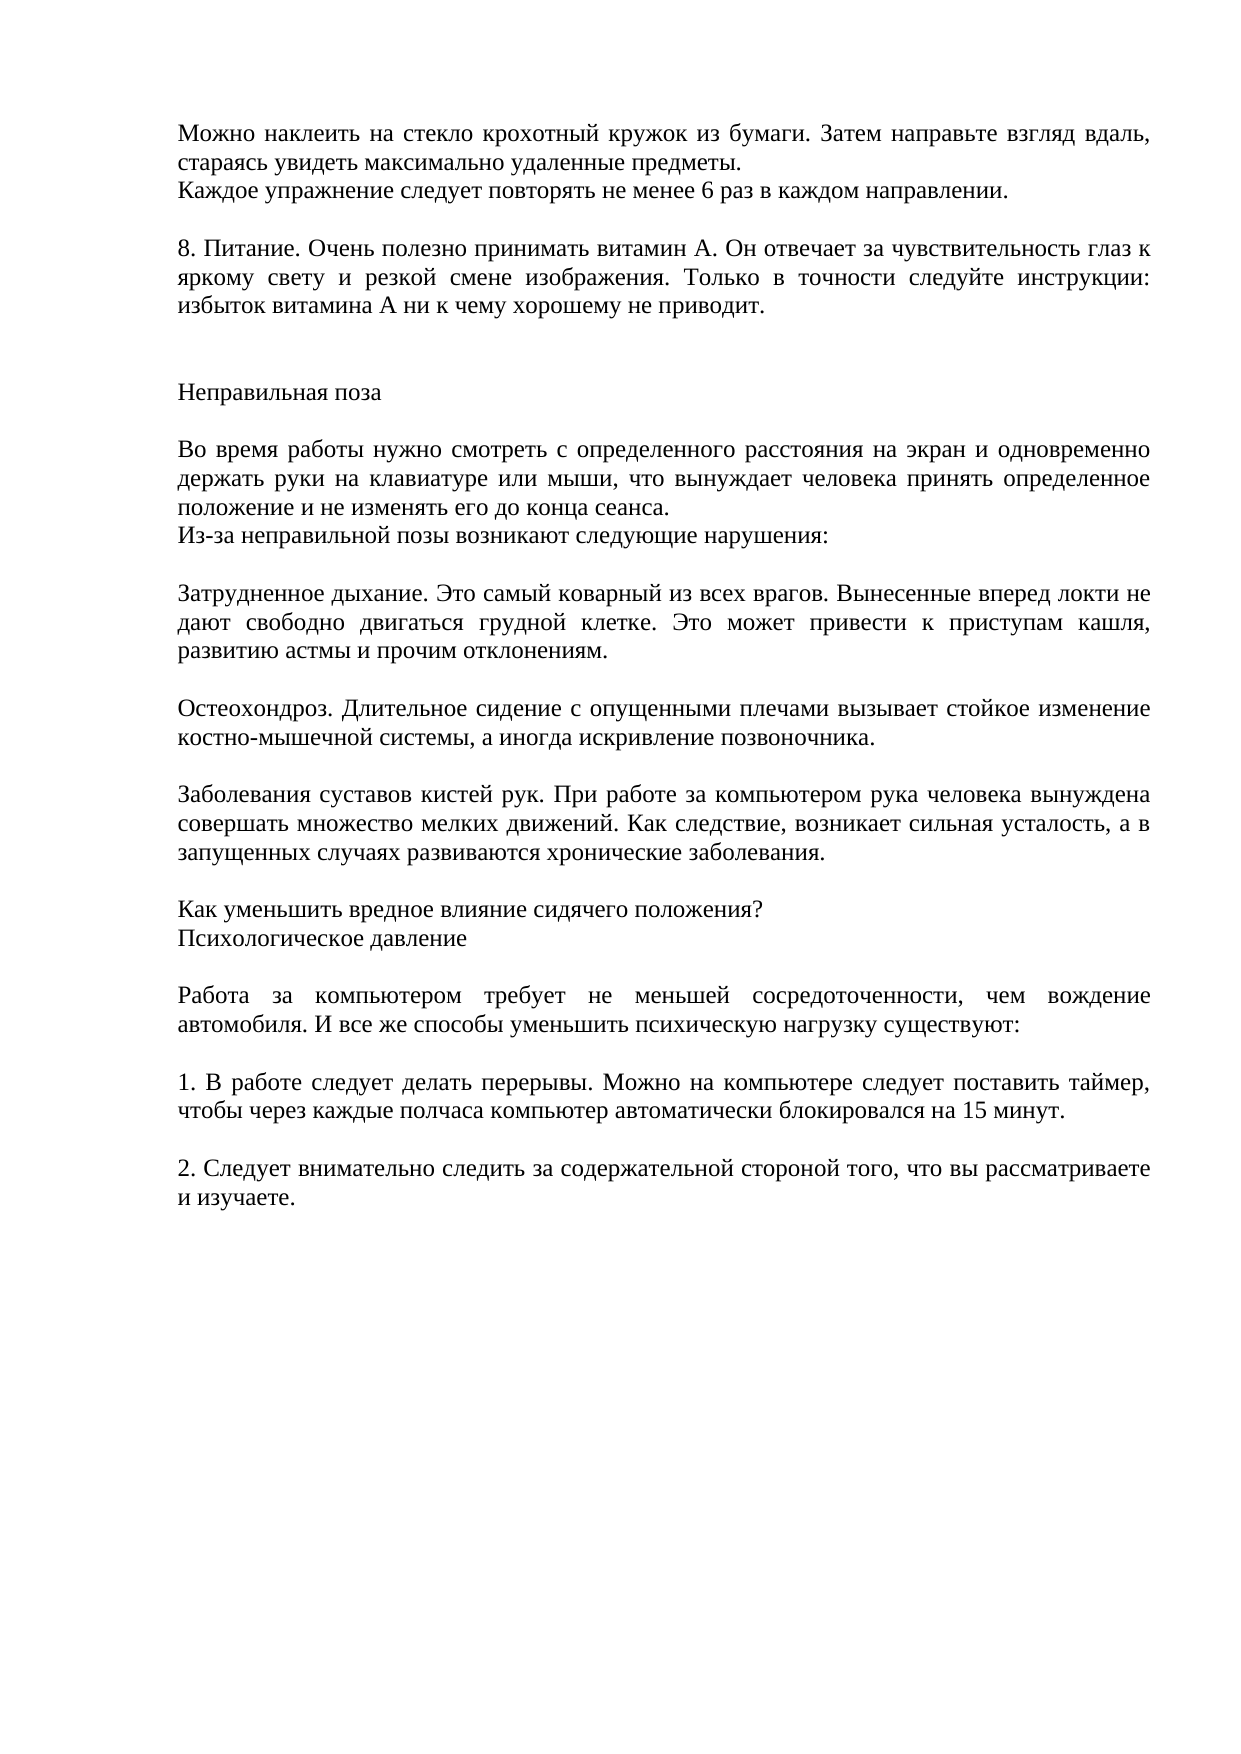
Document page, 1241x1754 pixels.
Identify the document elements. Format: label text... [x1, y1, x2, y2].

text Во время работы нужно смотреть с определенного расстояния на экран и одновременно держать руки на клавиатуре или мыши, что вынуждает человека принять определенное положение и не изменять его до конца сеанса. [177, 434, 1152, 521]
text 1. В работе следует делать перерывы. Можно на компьютере следует поставить таймер, чтобы через каждые полчаса компьютер автоматически блокировался на 15 минут. [177, 1067, 1152, 1124]
text Затрудненное дыхание. Это самый коварный из всех врагов. Вынесенные вперед локти не дают свободно двигаться грудной клетке. Это может привести к приступам кашля, развитию астмы и прочим отклонениям. [177, 578, 1152, 664]
text Из-за неправильной позы возникают следующие нарушения: [177, 521, 1152, 549]
text Заболевания суставов кистей рук. При работе за компьютером рука человека вынуждена совершать множество мелких движений. Как следствие, возникает сильная усталость, а в запущенных случаях развиваются хронические заболевания. [177, 779, 1152, 866]
text Остеохондроз. Длительное сидение с опущенными плечами вызывает стойкое изменение костно-мышечной системы, а иногда искривление позвоночника. [177, 693, 1152, 751]
text Психологическое давление [177, 923, 1152, 952]
text Каждое упражнение следует повторять не менее 6 раз в каждом направлении. [177, 176, 1152, 204]
text 8. Питание. Очень полезно принимать витамин A. Он отвечает за чувствительность глаз к яркому свету и резкой смене изображения. Только в точности следуйте инструкции: избыток витамина А ни к чему хорошему не приводит. [177, 233, 1152, 319]
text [177, 118, 1152, 176]
text Работа за компьютером требует не меньшей сосредоточенности, чем вождение автомобиля. И все же способы уменьшить психическую нагрузку существуют: [177, 981, 1152, 1038]
text 2. Следует внимательно следить за содержательной стороной того, что вы рассматриваете и изучаете. [177, 1153, 1152, 1211]
text Как уменьшить вредное влияние сидячего положения? [177, 894, 1152, 923]
text Неправильная поза [177, 377, 1152, 406]
